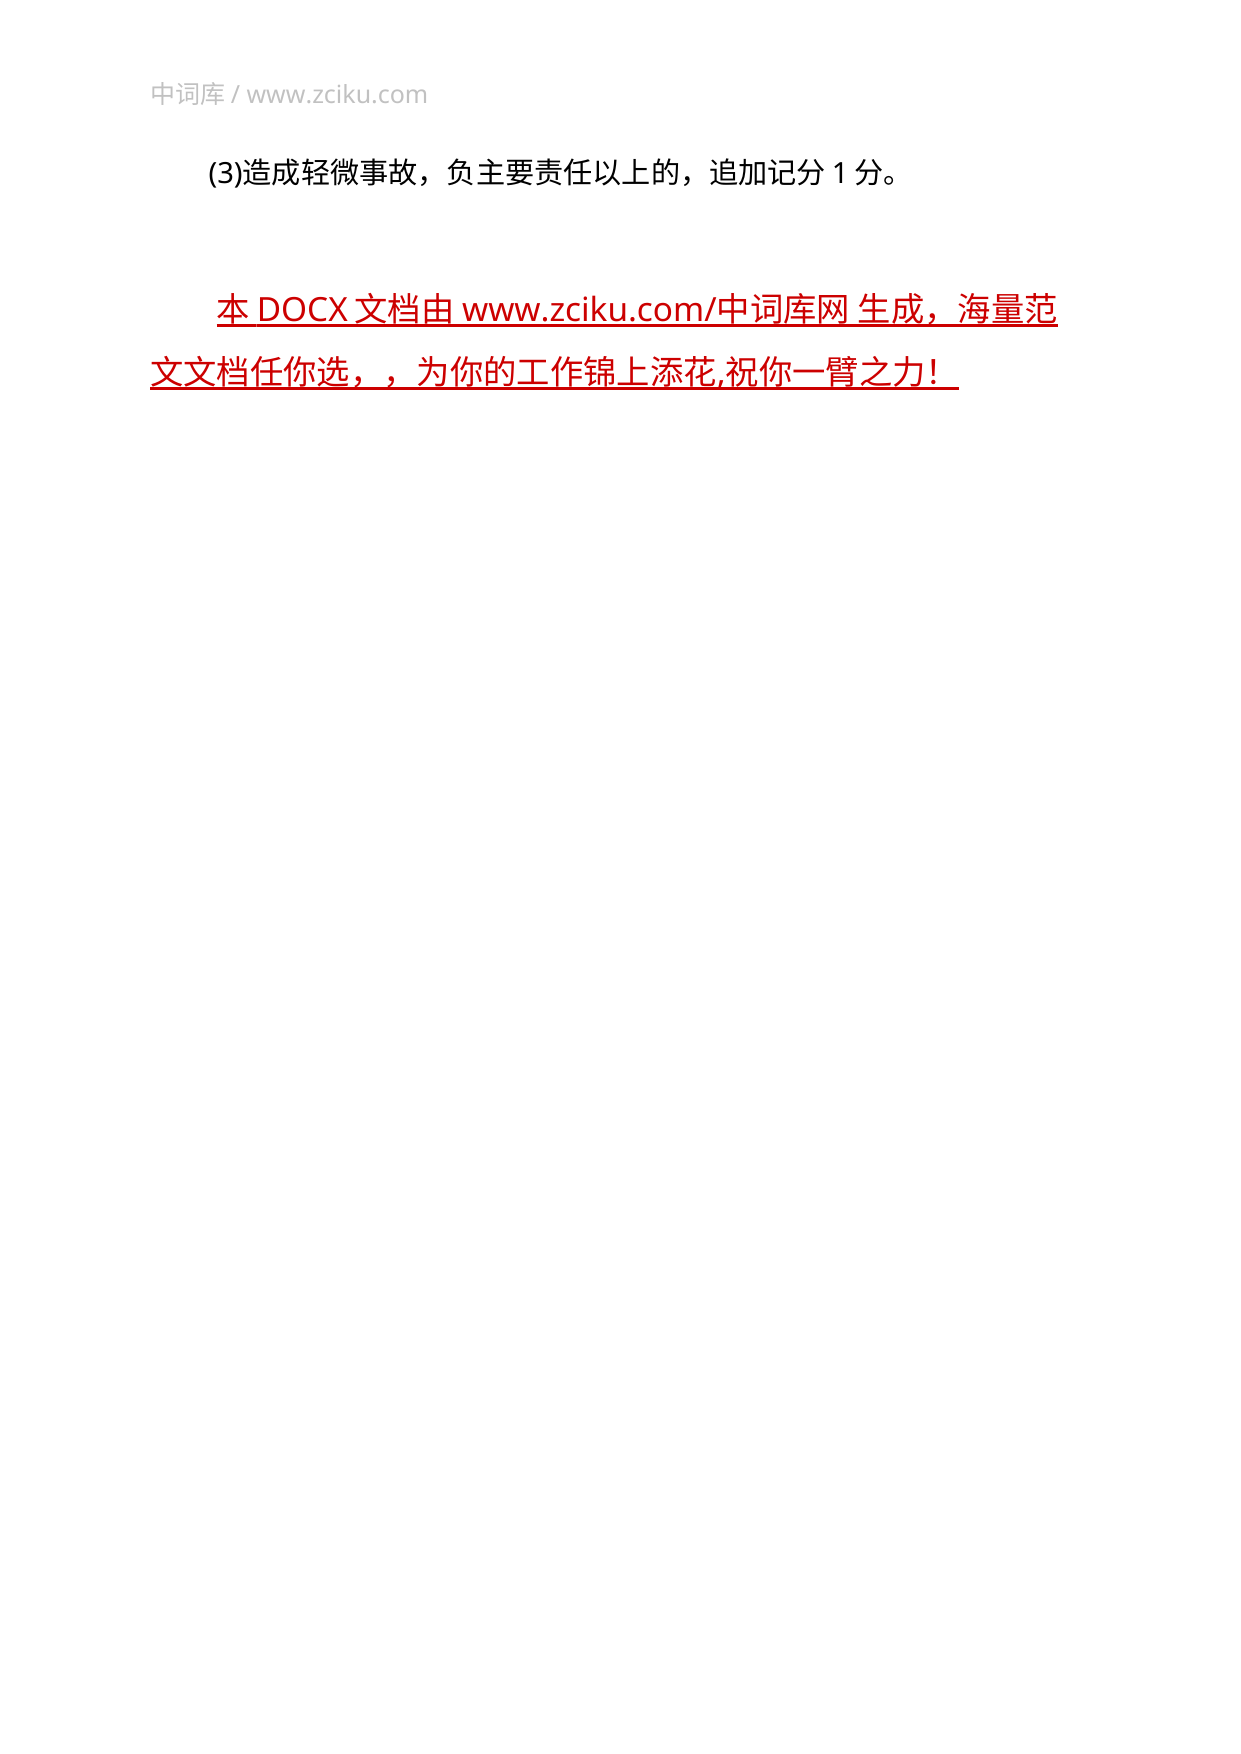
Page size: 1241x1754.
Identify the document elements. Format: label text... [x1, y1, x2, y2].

text (3)造成轻微事故，负主要责任以上的，追加记分1分。 [150, 150, 1090, 192]
text 本DOCX文档由 www.zciku.com/中词库网 生成，海量范文文档任你选，，为你的工作锦上添花,祝你一臂之力！ [150, 283, 1090, 394]
